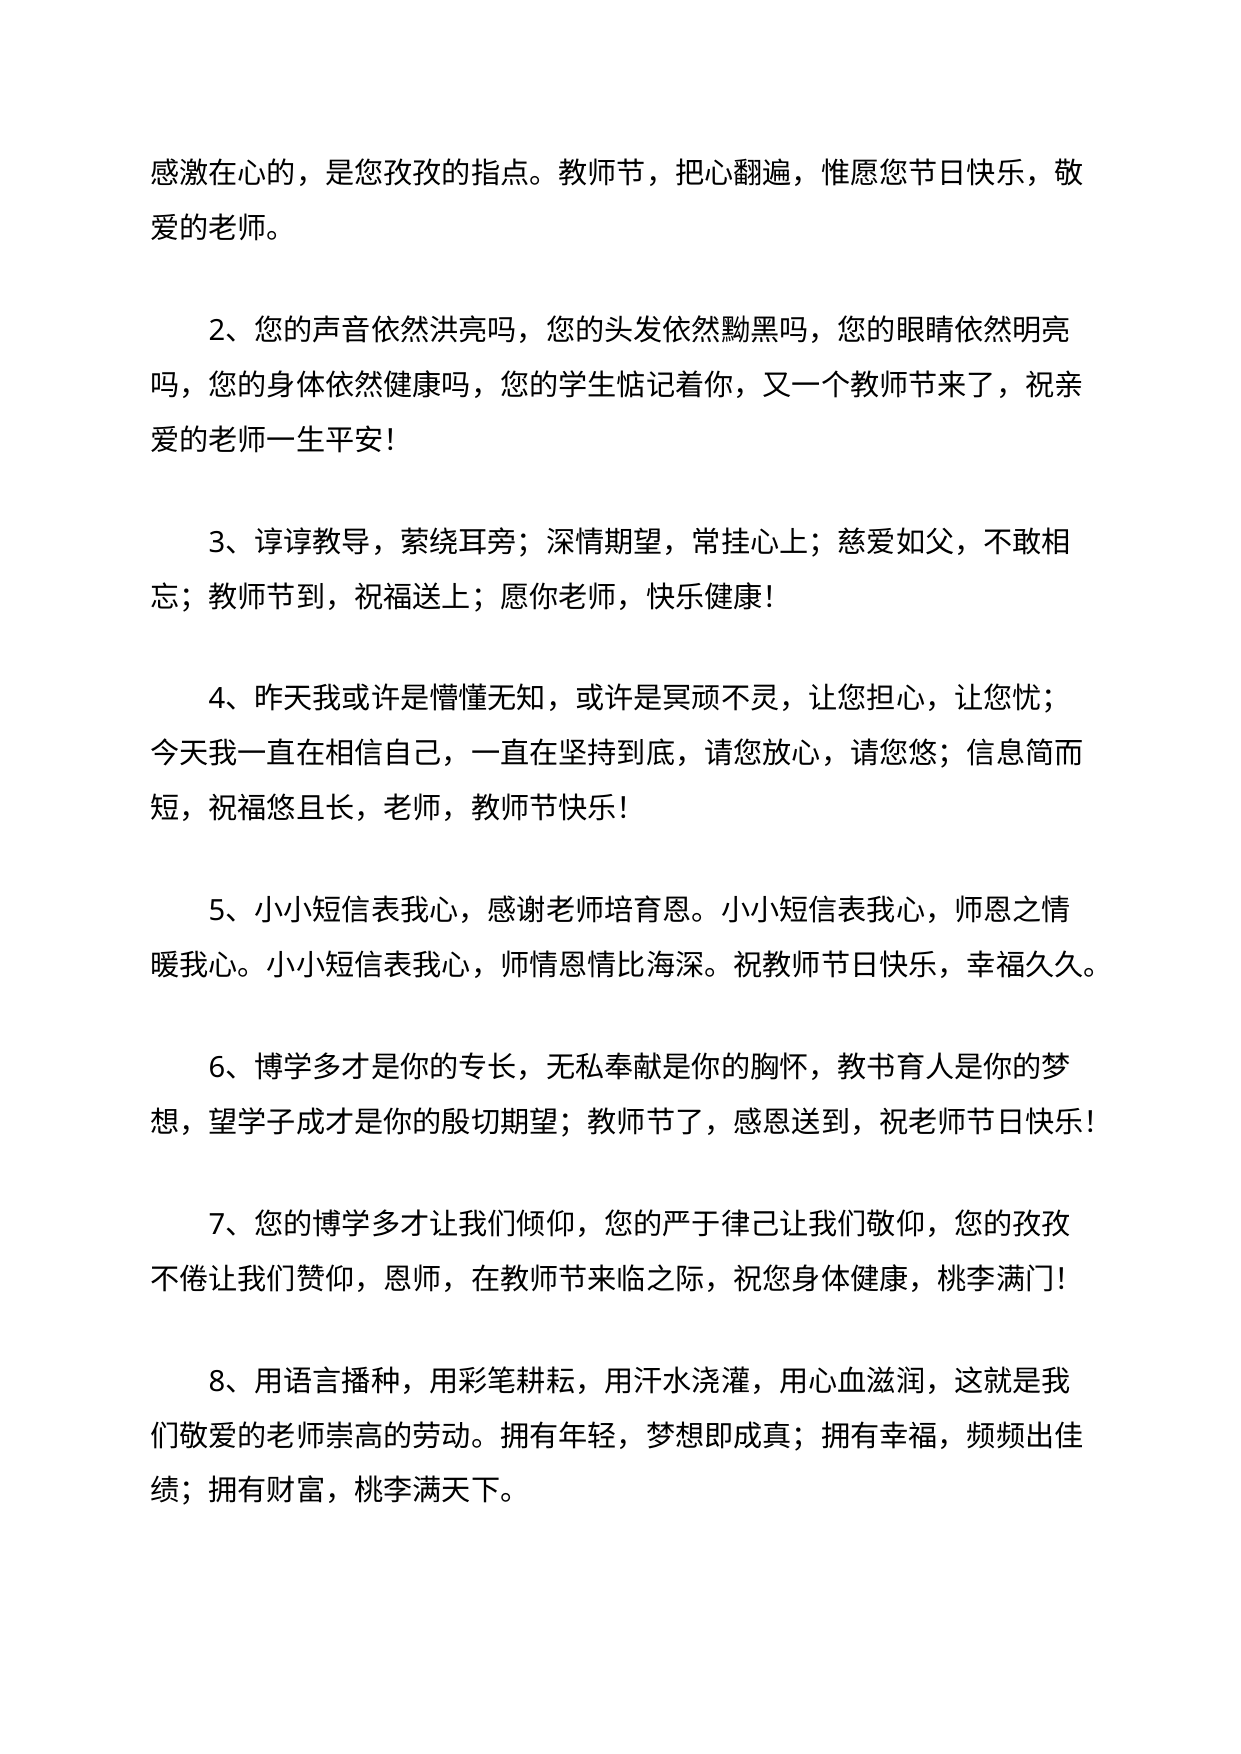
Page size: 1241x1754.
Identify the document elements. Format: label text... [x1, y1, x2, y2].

text 5、小小短信表我心，感谢老师培育恩。小小短信表我心，师恩之情暖我心。小小短信表我心，师情恩情比海深。祝教师节日快乐，幸福久久。 [150, 887, 1090, 984]
text 7、您的博学多才让我们倾仰，您的严于律己让我们敬仰，您的孜孜不倦让我们赞仰，恩师，在教师节来临之际，祝您身体健康，桃李满门！ [150, 1200, 1090, 1298]
text 8、用语言播种，用彩笔耕耘，用汗水浇灌，用心血滋润，这就是我们敬爱的老师崇高的劳动。拥有年轻，梦想即成真；拥有幸福，频频出佳绩；拥有财富，桃李满天下。 [150, 1357, 1090, 1509]
text 3、谆谆教导，萦绕耳旁；深情期望，常挂心上；慈爱如父，不敢相忘；教师节到，祝福送上；愿你老师，快乐健康！ [150, 518, 1090, 616]
text 6、博学多才是你的专长，无私奉献是你的胸怀，教书育人是你的梦想，望学子成才是你的殷切期望；教师节了，感恩送到，祝老师节日快乐！ [150, 1043, 1090, 1141]
text 2、您的声音依然洪亮吗，您的头发依然黝黑吗，您的眼睛依然明亮吗，您的身体依然健康吗，您的学生惦记着你，又一个教师节来了，祝亲爱的老师一生平安！ [150, 307, 1090, 459]
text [150, 150, 1090, 247]
text 4、昨天我或许是懵懂无知，或许是冥顽不灵，让您担心，让您忧；今天我一直在相信自己，一直在坚持到底，请您放心，请您悠；信息简而短，祝福悠且长，老师，教师节快乐！ [150, 675, 1090, 827]
